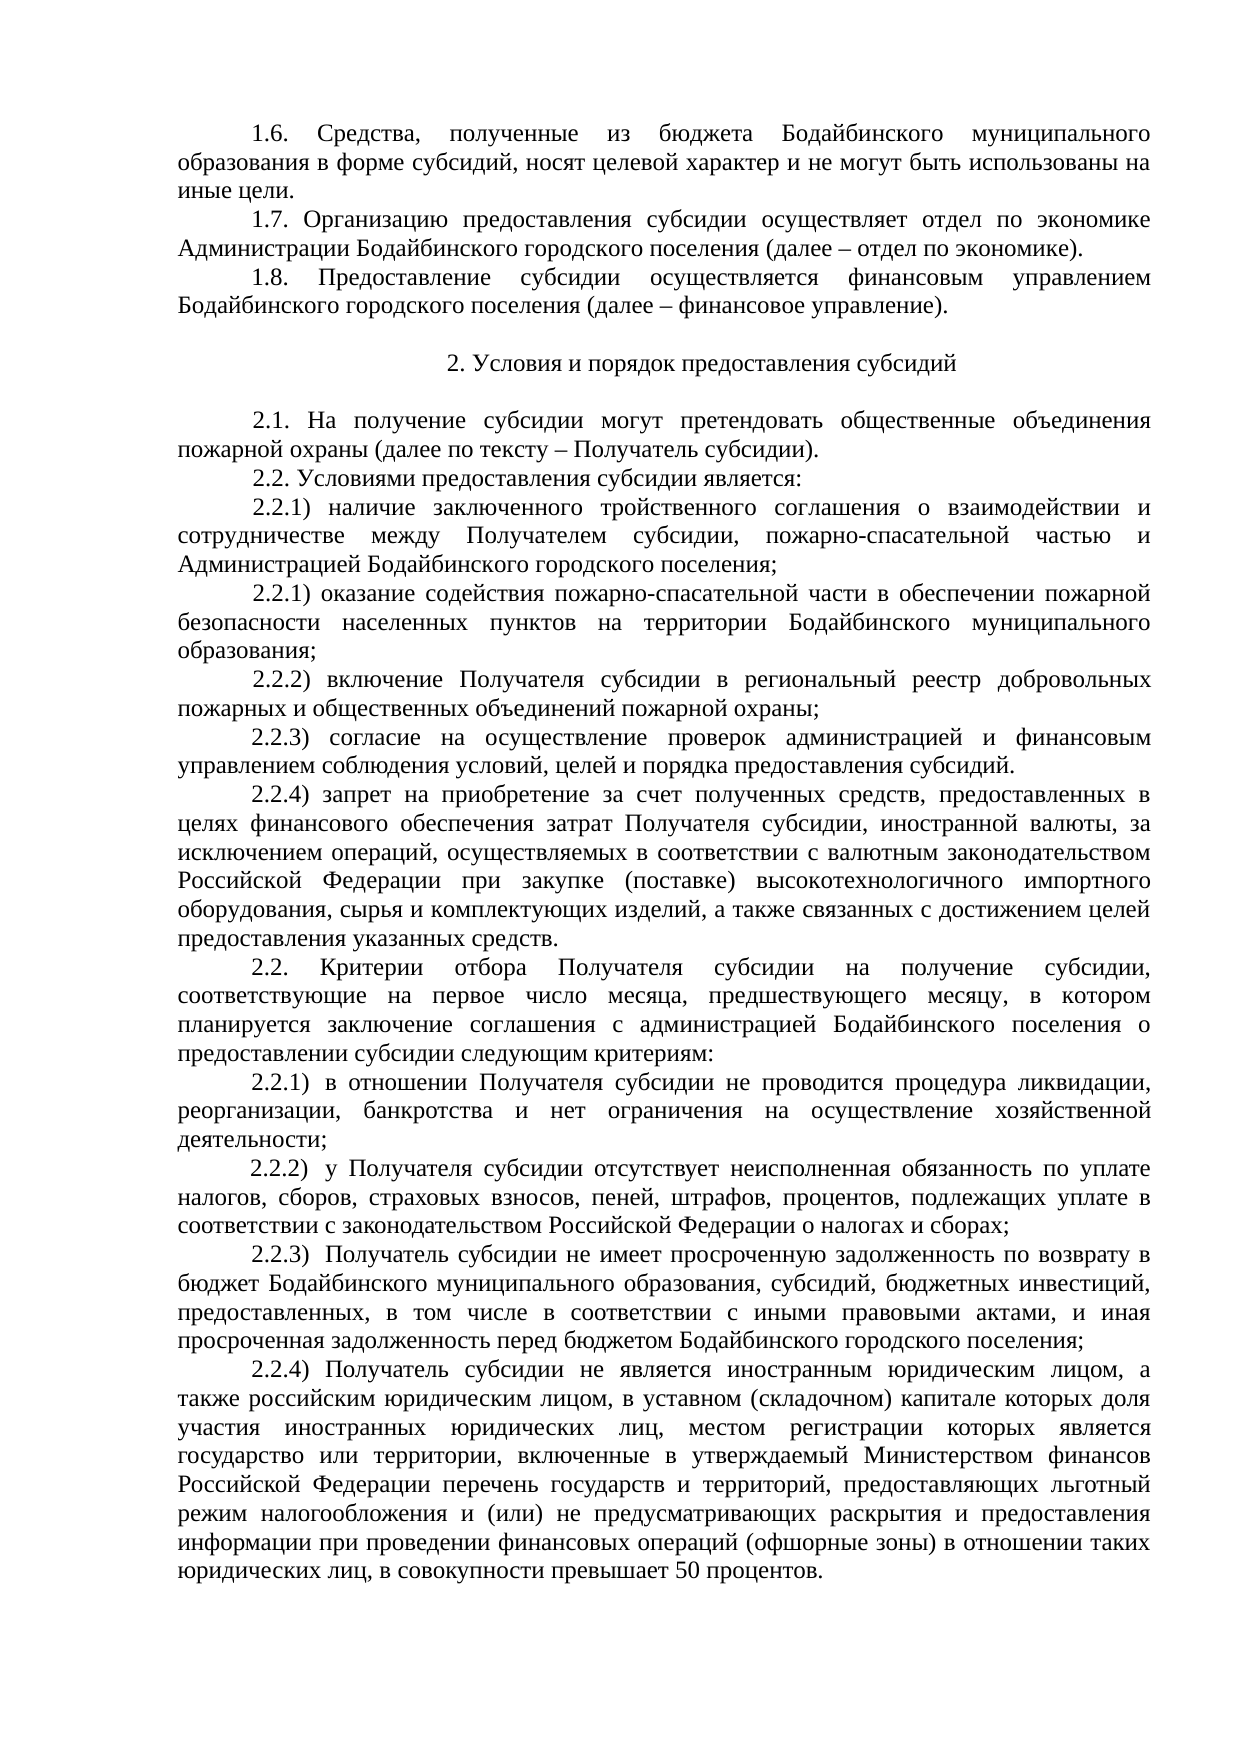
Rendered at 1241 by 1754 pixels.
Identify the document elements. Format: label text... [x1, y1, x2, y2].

text 2.2.1) наличие заключенного тройственного соглашения о взаимодействии и сотрудничестве между Получателем субсидии, пожарно-спасательной частью и Администрацией Бодайбинского городского поселения; [177, 492, 1152, 578]
text 2.2.3) согласие на осуществление проверок администрацией и финансовым управлением соблюдения условий, целей и порядка предоставления субсидий. [177, 722, 1152, 779]
text 2.1. На получение субсидии могут претендовать общественные объединения пожарной охраны (далее по тексту – Получатель субсидии). [177, 406, 1152, 463]
text 2. Условия и порядок предоставления субсидий [177, 348, 1152, 377]
list Получатель субсидии не имеет просроченную задолженность по возврату в бюджет Бодайбинского муниципального образования, субсидий, бюджетных инвестиций, предоставленных, в том числе в соответствии с иными правовыми актами, и иная просроченная задолженность перед бюджетом Бодайбинского городского поселения; [177, 1239, 1152, 1354]
text 2.2.2) включение Получателя субсидии в региональный реестр добровольных пожарных и общественных объединений пожарной охраны; [177, 664, 1152, 722]
list Получатель субсидии не является иностранным юридическим лицом, а также российским юридическим лицом, в уставном (складочном) капитале которых доля участия иностранных юридических лиц, местом регистрации которых является государство или территории, включенные в утверждаемый Министерством финансов Российской Федерации перечень государств и территорий, предоставляющих льготный режим налогообложения и (или) не предусматривающих раскрытия и предоставления информации при проведении финансовых операций (офшорные зоны) в отношении таких юридических лиц, в совокупности превышает 50 процентов. [177, 1354, 1152, 1584]
list в отношении Получателя субсидии не проводится процедура ликвидации, реорганизации, банкротства и нет ограничения на осуществление хозяйственной деятельности; [177, 1067, 1152, 1153]
text 1.8. Предоставление субсидии осуществляется финансовым управлением Бодайбинского городского поселения (далее – финансовое управление). [177, 262, 1152, 319]
text 2.2.1) оказание содействия пожарно-спасательной части в обеспечении пожарной безопасности населенных пунктов на территории Бодайбинского муниципального образования; [177, 578, 1152, 664]
list у Получателя субсидии отсутствует неисполненная обязанность по уплате налогов, сборов, страховых взносов, пеней, штрафов, процентов, подлежащих уплате в соответствии с законодательством Российской Федерации о налогах и сборах; [177, 1153, 1152, 1239]
text 2.2.4) запрет на приобретение за счет полученных средств, предоставленных в целях финансового обеспечения затрат Получателя субсидии, иностранной валюты, за исключением операций, осуществляемых в соответствии с валютным законодательством Российской Федерации при закупке (поставке) высокотехнологичного импортного оборудования, сырья и комплектующих изделий, а также связанных с достижением целей предоставления указанных средств. [177, 779, 1152, 952]
text 1.6. Средства, полученные из бюджета Бодайбинского муниципального образования в форме субсидий, носят целевой характер и не могут быть использованы на иные цели. [177, 118, 1152, 204]
text 2.2. Критерии отбора Получателя субсидии на получение субсидии, соответствующие на первое число месяца, предшествующего месяцу, в котором планируется заключение соглашения с администрацией Бодайбинского поселения о предоставлении субсидии следующим критериям: [177, 952, 1152, 1067]
text 1.7. Организацию предоставления субсидии осуществляет отдел по экономике Администрации Бодайбинского городского поселения (далее – отдел по экономике). [177, 204, 1152, 262]
text 2.2. Условиями предоставления субсидии является: [177, 463, 1152, 492]
